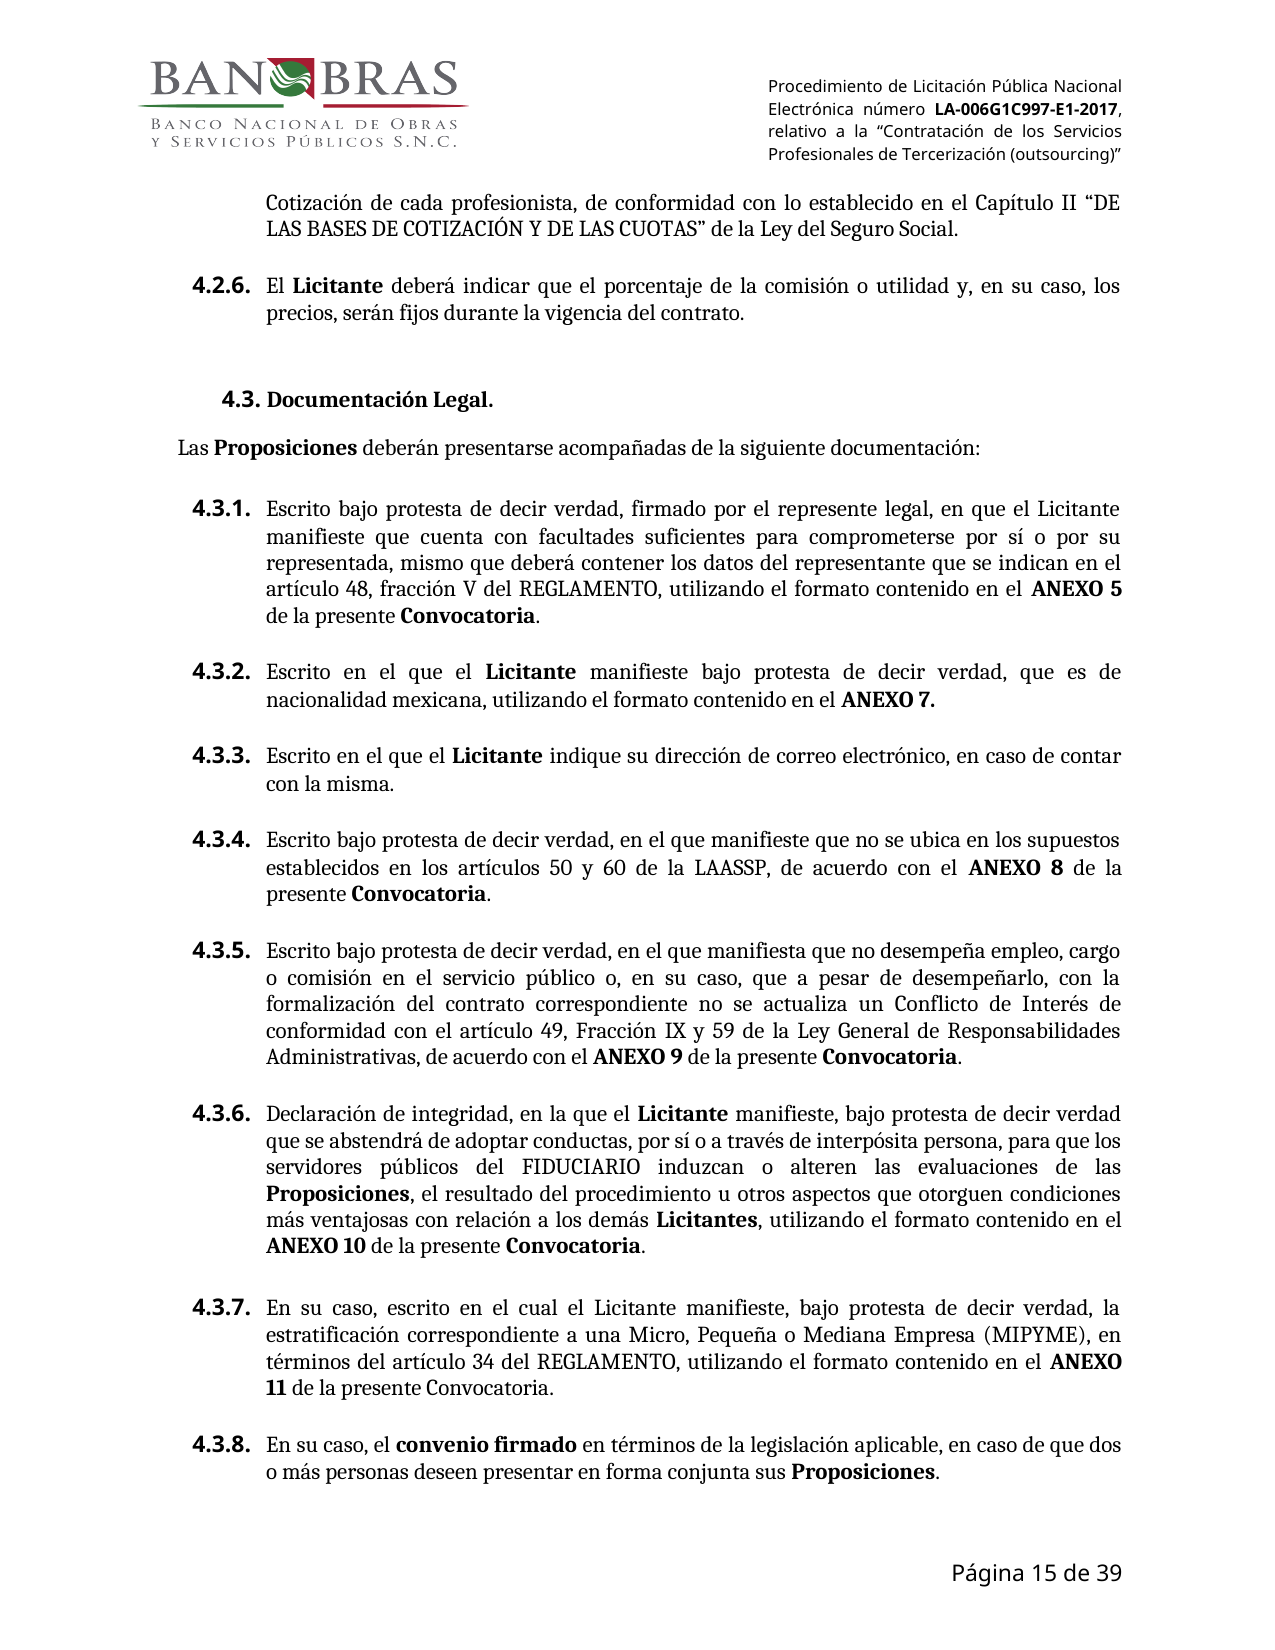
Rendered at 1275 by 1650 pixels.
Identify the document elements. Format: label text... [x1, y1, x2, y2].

list Escrito bajo protesta de decir verdad, en el que manifiesta que no desempeña empleo, cargo o comisión en el servicio público o, en su caso, que a pesar de desempeñarlo, con la formalización del contrato correspondiente no se actualiza un Conflicto de Interés de conformidad con el artículo 49, Fracción IX y 59 de la Ley General de Responsabilidades Administrativas, de acuerdo con el ANEXO 9 de la presente Convocatoria. [192, 933, 1122, 1070]
list Escrito bajo protesta de decir verdad, en el que manifieste que no se ubica en los supuestos establecidos en los artículos 50 y 60 de la LAASSP, de acuerdo con el ANEXO 8 de la presente Convocatoria. [192, 823, 1122, 907]
list Escrito en el que el Licitante manifieste bajo protesta de decir verdad, que es de nacionalidad mexicana, utilizando el formato contenido en el ANEXO 7. [192, 655, 1122, 713]
list Escrito en el que el Licitante indique su dirección de correo electrónico, en caso de contar con la misma. [192, 739, 1122, 797]
list El Licitante deberá indicar que el porcentaje de la comisión o utilidad y, en su caso, los precios, serán fijos durante la vigencia del contrato. [192, 269, 1122, 326]
text Las Proposiciones deberán presentarse acompañadas de la siguiente documentación: [177, 435, 1122, 461]
subtitle Documentación Legal. [222, 383, 1122, 414]
list Declaración de integridad, en la que el Licitante manifieste, bajo protesta de decir verdad que se abstendrá de adoptar conductas, por sí o a través de interpósita persona, para que los servidores públicos del FIDUCIARIO induzcan o alteren las evaluaciones de las Proposiciones, el resultado del procedimiento u otros aspectos que otorguen condiciones más ventajosas con relación a los demás Licitantes, utilizando el formato contenido en el ANEXO 10 de la presente Convocatoria. [192, 1097, 1122, 1259]
list En su caso, escrito en el cual el Licitante manifieste, bajo protesta de decir verdad, la estratificación correspondiente a una Micro, Pequeña o Mediana Empresa (MIPYME), en términos del artículo 34 del REGLAMENTO, utilizando el formato contenido en el ANEXO 11 de la presente Convocatoria. [192, 1291, 1122, 1401]
list Escrito bajo protesta de decir verdad, firmado por el represente legal, en que el Licitante manifieste que cuenta con facultades suficientes para comprometerse por sí o por su representada, mismo que deberá contener los datos del representante que se indican en el artículo 48, fracción V del REGLAMENTO, utilizando el formato contenido en el ANEXO 5 de la presente Convocatoria. [192, 492, 1122, 629]
picture [137, 58, 470, 147]
list En su caso, el convenio firmado en términos de la legislación aplicable, en caso de que dos o más personas deseen presentar en forma conjunta sus Proposiciones. [192, 1427, 1122, 1485]
